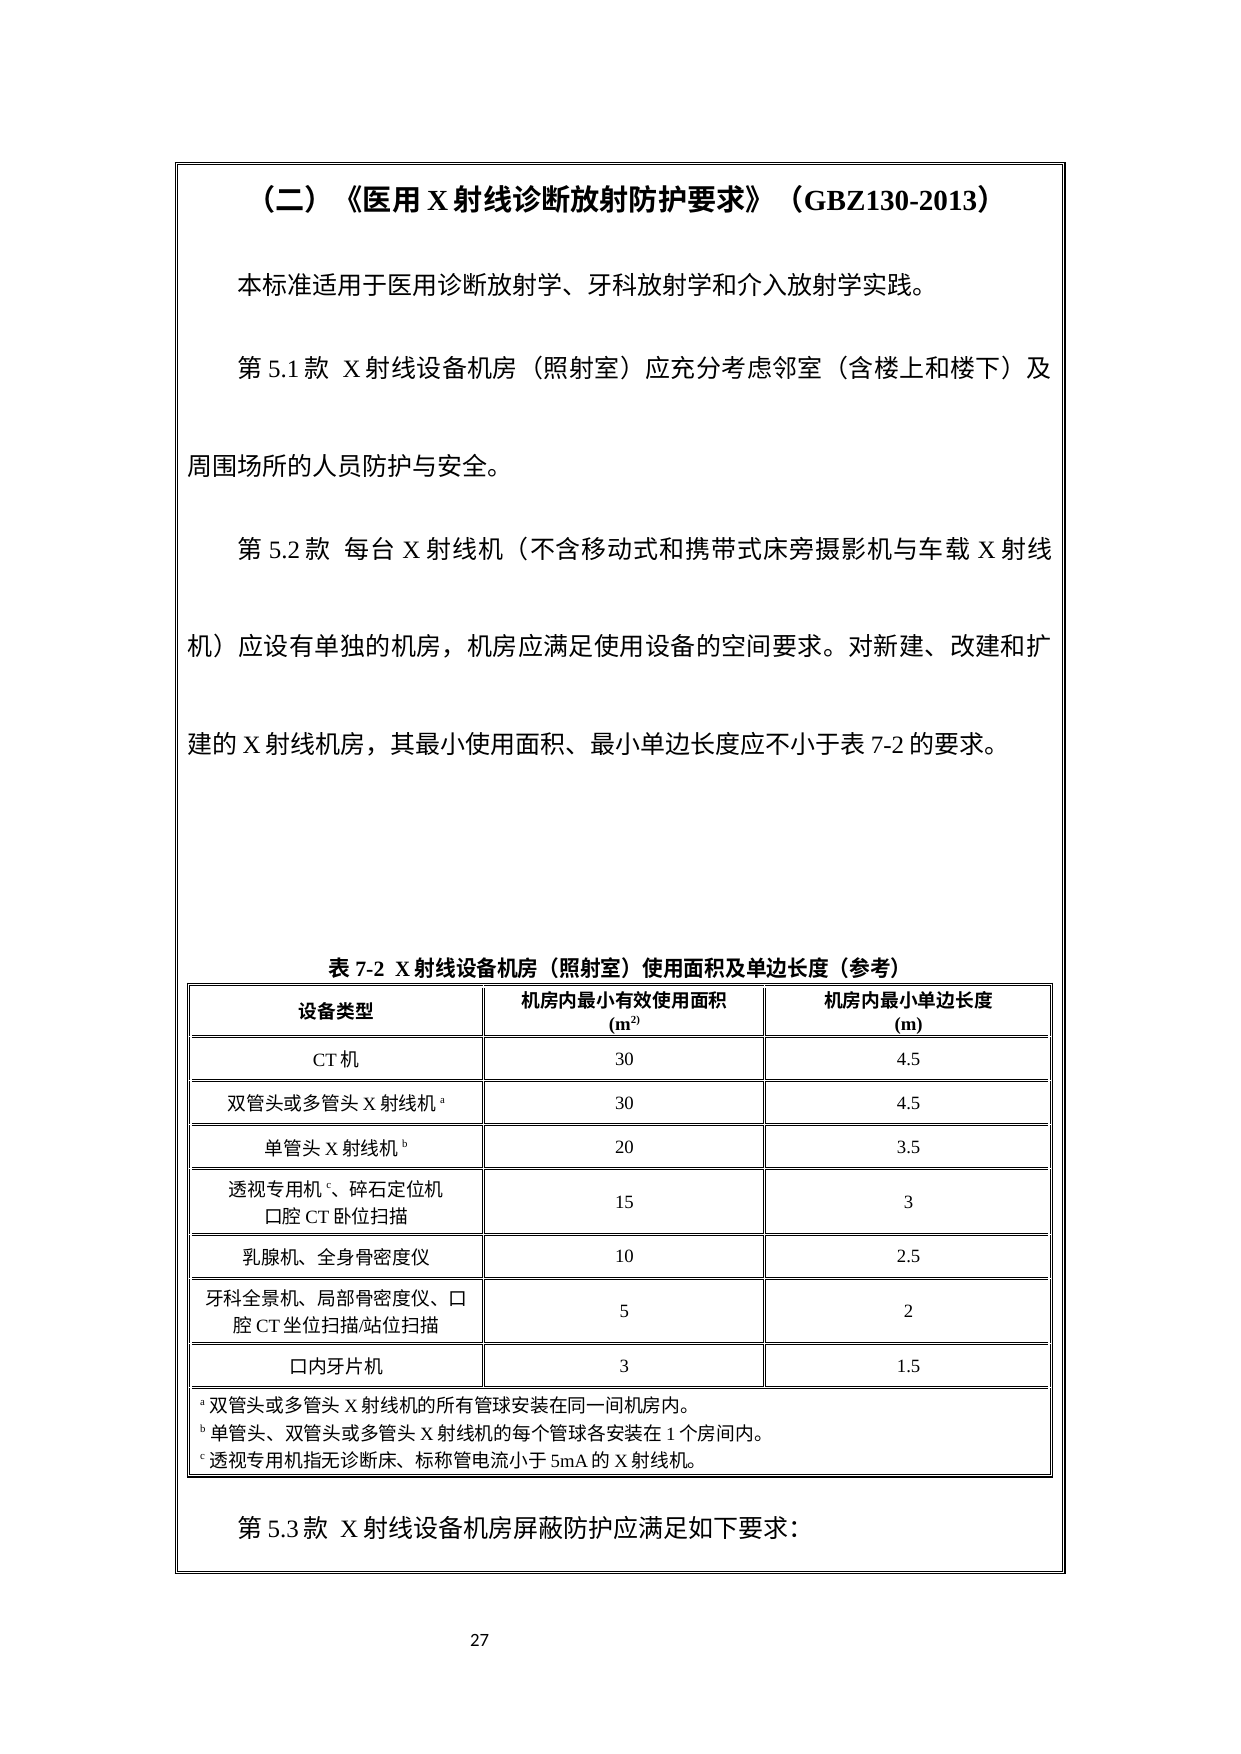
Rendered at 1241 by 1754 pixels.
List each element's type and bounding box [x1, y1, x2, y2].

table_cell [178, 165, 1062, 1571]
